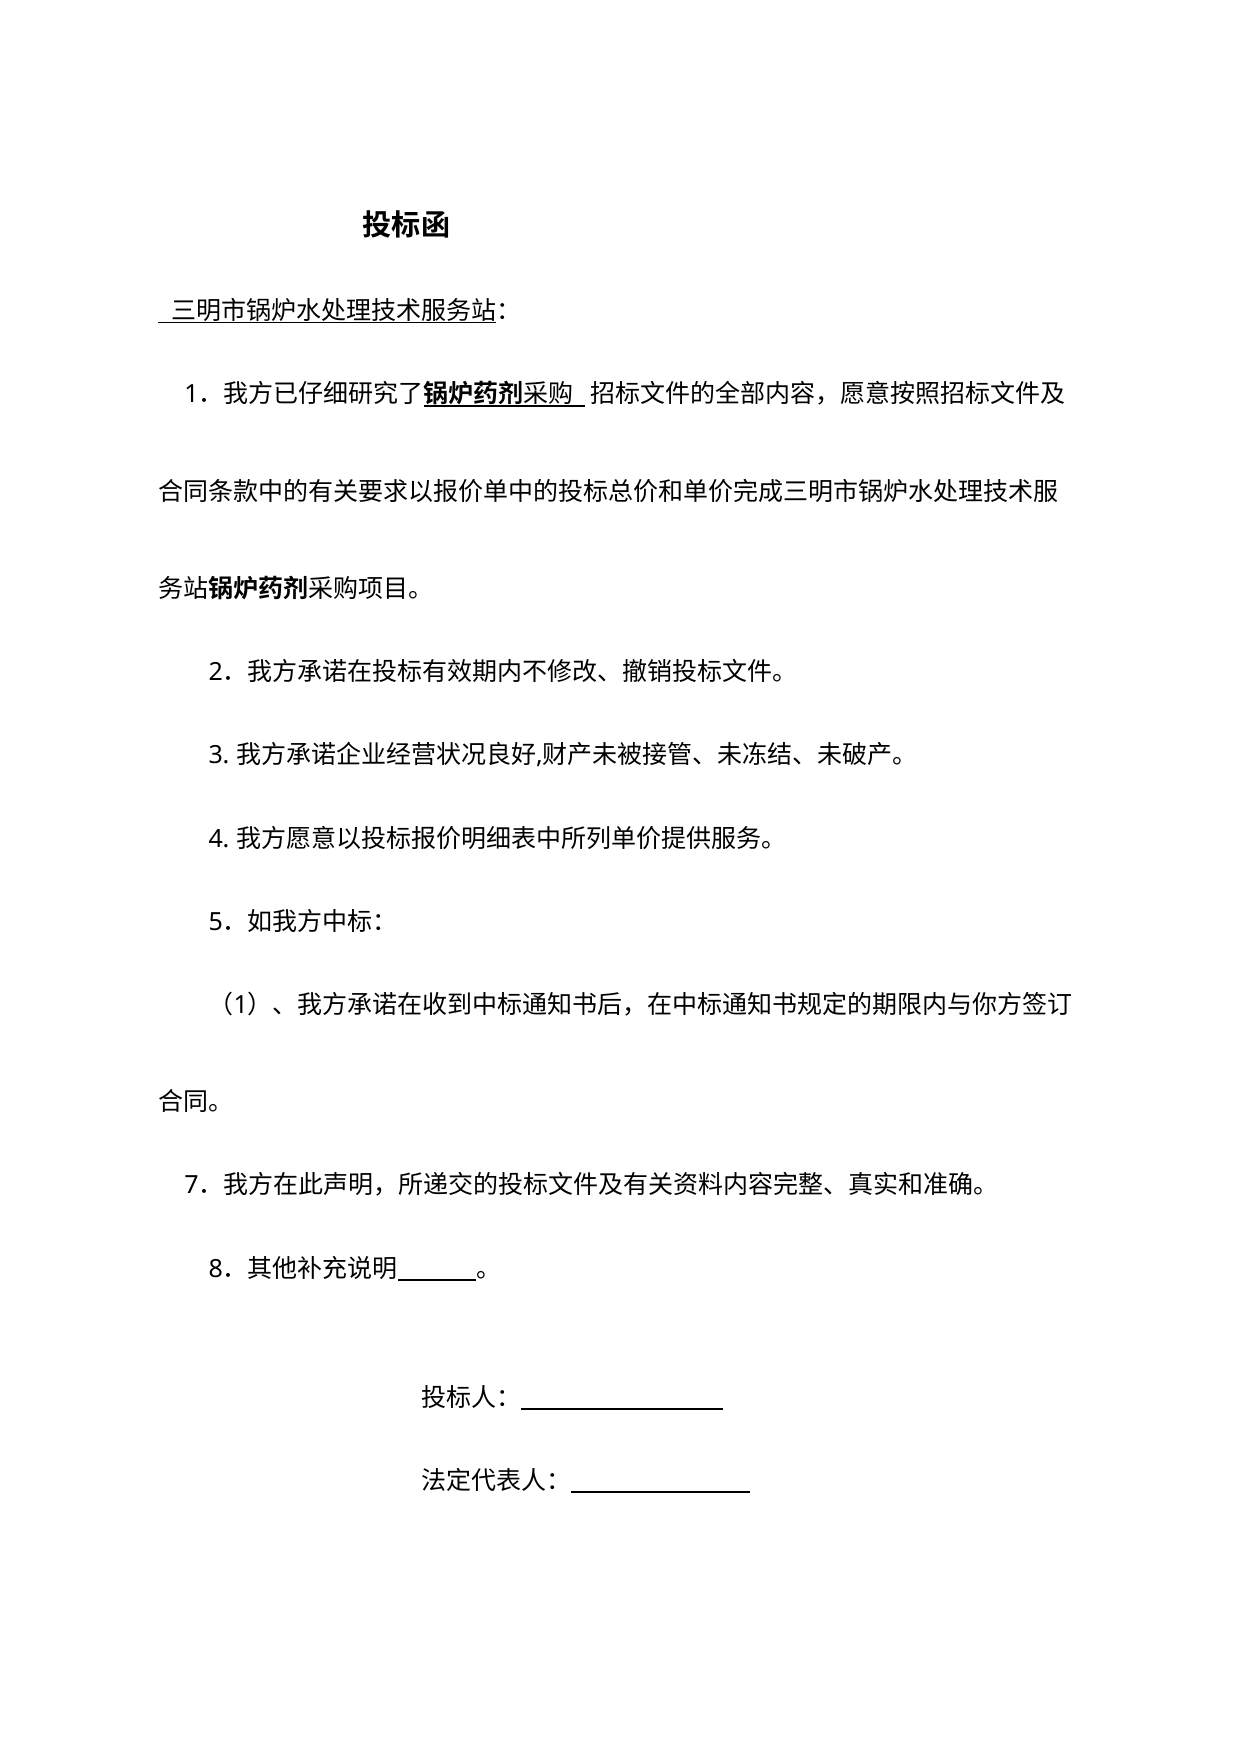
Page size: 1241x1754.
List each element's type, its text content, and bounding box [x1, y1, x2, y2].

text 三明市锅炉水处理技术服务站： [158, 276, 1082, 341]
text 4. 我方愿意以投标报价明细表中所列单价提供服务。 [158, 804, 1082, 869]
text 7．我方在此声明，所递交的投标文件及有关资料内容完整、真实和准确。 [158, 1151, 1082, 1216]
text 投标人： [158, 1363, 1082, 1428]
text 2．我方承诺在投标有效期内不修改、撤销投标文件。 [158, 637, 1082, 702]
text 5．如我方中标： [158, 887, 1082, 952]
text 投标函 [158, 190, 1082, 255]
text （1）、我方承诺在收到中标通知书后，在中标通知书规定的期限内与你方签订合同。 [158, 970, 1082, 1132]
text 3. 我方承诺企业经营状况良好,财产未被接管、未冻结、未破产。 [158, 721, 1082, 786]
text 法定代表人： [158, 1446, 1082, 1511]
text 1．我方已仔细研究了锅炉药剂采购 招标文件的全部内容，愿意按照招标文件及合同条款中的有关要求以报价单中的投标总价和单价完成三明市锅炉水处理技术服务站锅炉药剂采购项目。 [158, 359, 1082, 619]
text 8．其他补充说明 。 [158, 1234, 1082, 1299]
